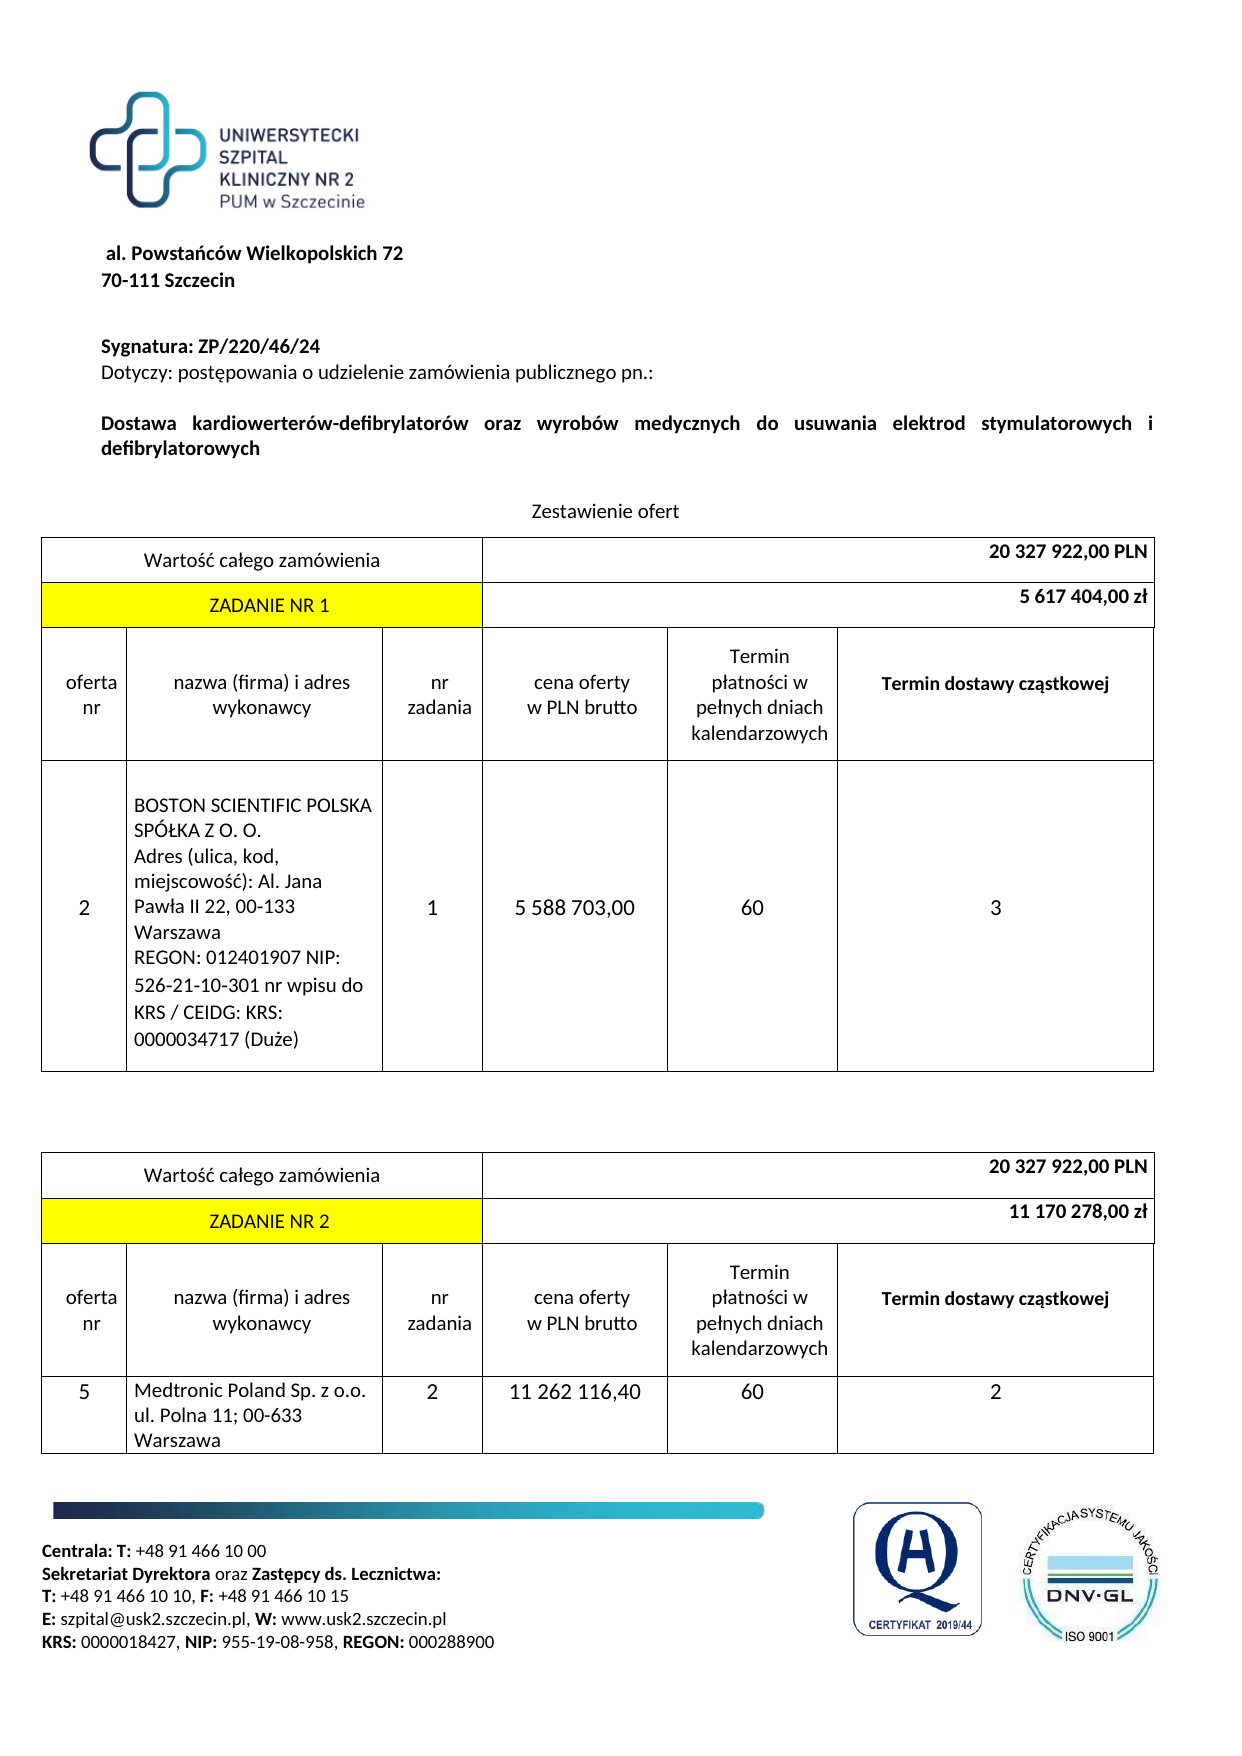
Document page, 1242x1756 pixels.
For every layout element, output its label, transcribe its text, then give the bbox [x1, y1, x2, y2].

table_cell Termin płatności w pełnych dniach kalendarzowych [668, 1244, 837, 1376]
text Dotyczy: postępowania o udzielenie zamówienia publicznego pn.: [101, 359, 1155, 384]
table_cell Medtronic Poland Sp. z o.o. ul. Polna 11; 00-633 Warszawa REGON: 011206233 NIP: PL9521000289 nr wpisu do KRS / CEIDG: 0000037566 (Duże) [127, 1377, 382, 1453]
table_cell 11 170 278,00 zł [483, 1199, 1154, 1243]
text Zestawienie ofert [57, 499, 1155, 524]
table_cell Termin płatności w pełnych dniach kalendarzowych [668, 628, 837, 760]
table_cell 11 262 116,40 [483, 1377, 667, 1453]
table_cell nazwa (firma) i adres wykonawcy [127, 628, 382, 760]
table_cell nr zadania [383, 1244, 482, 1376]
table_cell BOSTON SCIENTIFIC POLSKA SPÓŁKA Z O. O. Adres (ulica, kod, miejscowość): Al. Jana Pawła II 22, 00‐133 Warszawa REGON: 012401907 NIP: 526‐21‐10‐301 nr wpisu do KRS / CEIDG: KRS: 0000034717 (Duże) [127, 761, 382, 1071]
table_cell 2 [383, 1377, 482, 1453]
text 70-111 Szczecin [71, 267, 1155, 292]
table_header Wartość całego zamówienia [42, 538, 482, 582]
table_cell 1 [383, 761, 482, 1071]
table_cell Termin dostawy cząstkowej [838, 628, 1153, 760]
table_cell cena oferty w PLN brutto [483, 1244, 667, 1376]
text al. Powstańców Wielkopolskich 72 [71, 240, 1155, 266]
table_header Wartość całego zamówienia [42, 1153, 482, 1197]
text Dostawa kardiowerterów-defibrylatorów oraz wyrobów medycznych do usuwania elektrod stymulatorowych i defibrylatorowych [101, 410, 1155, 461]
table_cell oferta nr [42, 628, 126, 760]
table_cell 3 [838, 761, 1153, 1071]
table_cell 5 [42, 1377, 126, 1453]
table_cell 60 [668, 761, 837, 1071]
table_cell 60 [668, 1377, 837, 1453]
table_cell ZADANIE NR 2 [42, 1199, 482, 1243]
table_cell nr zadania [383, 628, 482, 760]
picture [53, 1502, 765, 1519]
table_cell ZADANIE NR 1 [42, 583, 482, 627]
table_cell oferta nr [42, 1244, 126, 1376]
table_cell cena oferty w PLN brutto [483, 628, 667, 760]
table_cell 2 [838, 1377, 1153, 1453]
text Sygnatura: ZP/220/46/24 [101, 333, 1155, 359]
table_cell Termin dostawy cząstkowej [838, 1244, 1153, 1376]
picture [1011, 1505, 1161, 1642]
table_header 20 327 922,00 PLN [483, 538, 1154, 582]
table_header 20 327 922,00 PLN [483, 1153, 1154, 1197]
table_cell 5 588 703,00 [483, 761, 667, 1071]
table_cell nazwa (firma) i adres wykonawcy [127, 1244, 382, 1376]
table_cell 5 617 404,00 zł [483, 583, 1154, 627]
table_cell 2 [42, 761, 126, 1071]
picture [853, 1502, 982, 1636]
picture [0, 37, 482, 281]
